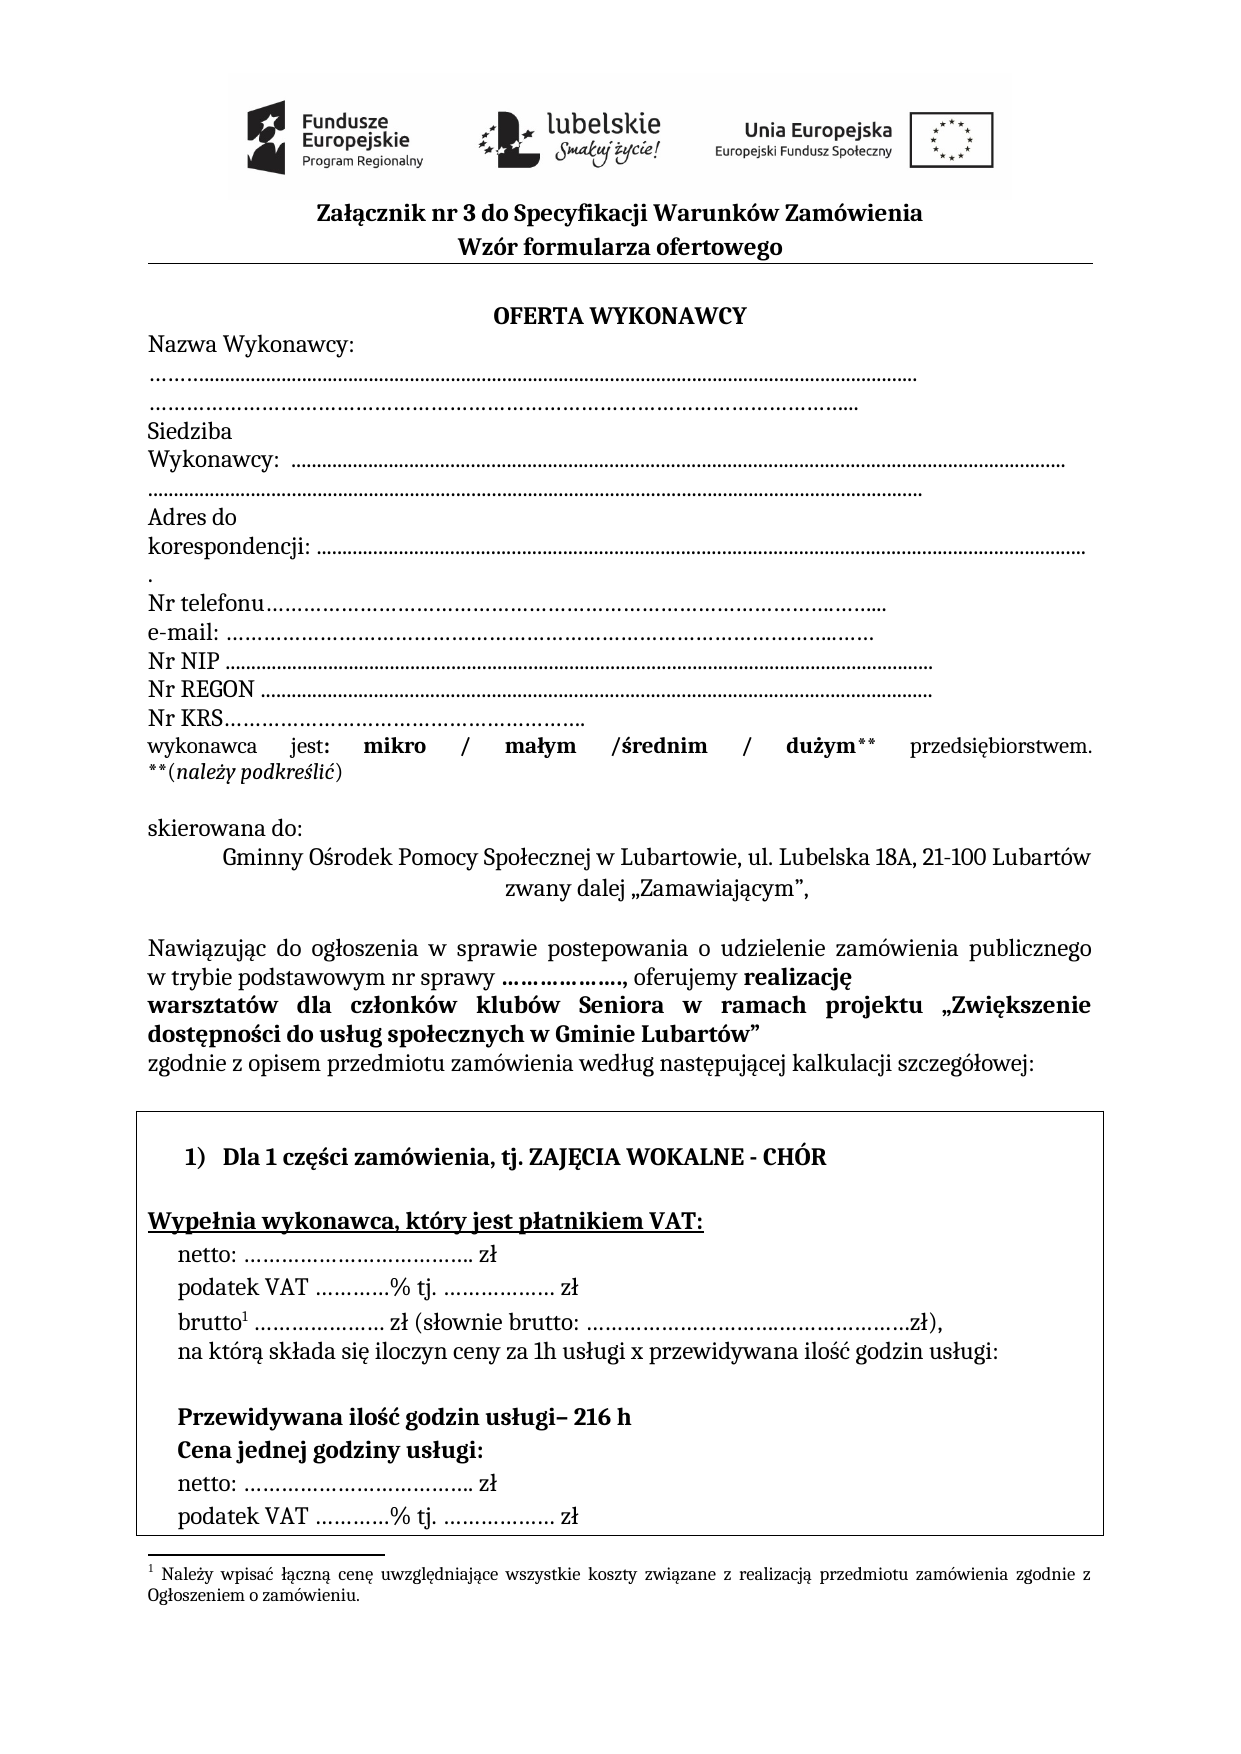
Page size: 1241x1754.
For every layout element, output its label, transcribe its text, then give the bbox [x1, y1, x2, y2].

text OFERTA WYKONAWCY [148, 302, 1093, 330]
text Siedziba Wykonawcy: ....................................................................................................................................................... [148, 417, 1093, 474]
text Gminny Ośrodek Pomocy Społecznej w Lubartowie, ul. Lubelska 18A, 21-100 Lubartów zwany dalej „Zamawiającym”, [221, 843, 1093, 903]
text Adres do korespondencji: ....................................................................................................................................................... [148, 503, 1093, 589]
text Nr KRS…………………………………………………. [148, 704, 1093, 733]
text Załącznik nr 3 do Specyfikacji Warunków Zamówienia [148, 199, 1093, 228]
text Nr REGON ................................................................................................................................... [148, 675, 1093, 704]
text e-mail: ……………………………………………………………………………………..…… [148, 618, 1093, 647]
text Nawiązując do ogłoszenia w sprawie postepowania o udzielenie zamówienia publicznego w trybie podstawowym nr sprawy ………………., oferujemy realizację [148, 934, 1093, 991]
text Wzór formularza ofertowego [148, 232, 1093, 263]
text …………………………………………………………………………………………………... [148, 388, 1093, 417]
text skierowana do: [148, 814, 1093, 843]
text ………........................................................................................................................................... [148, 359, 1093, 388]
text ....................................................................................................................................................... [148, 474, 1093, 503]
text wykonawca jest: mikro / małym /średnim / dużym** przedsiębiorstwem. **(należy podkreślić) [148, 733, 1093, 786]
text Nazwa Wykonawcy: [148, 330, 1093, 359]
picture [227, 73, 1013, 200]
text zgodnie z opisem przedmiotu zamówienia według następującej kalkulacji szczegółowej: [148, 1049, 1093, 1078]
text Nr NIP .......................................................................................................................................... [148, 647, 1093, 675]
text warsztatów dla członków klubów Seniora w ramach projektu „Zwiększenie dostępności do usług społecznych w Gminie Lubartów” [148, 991, 1093, 1049]
text Nr telefonu……………………………………………………………………………….……... [148, 589, 1093, 618]
